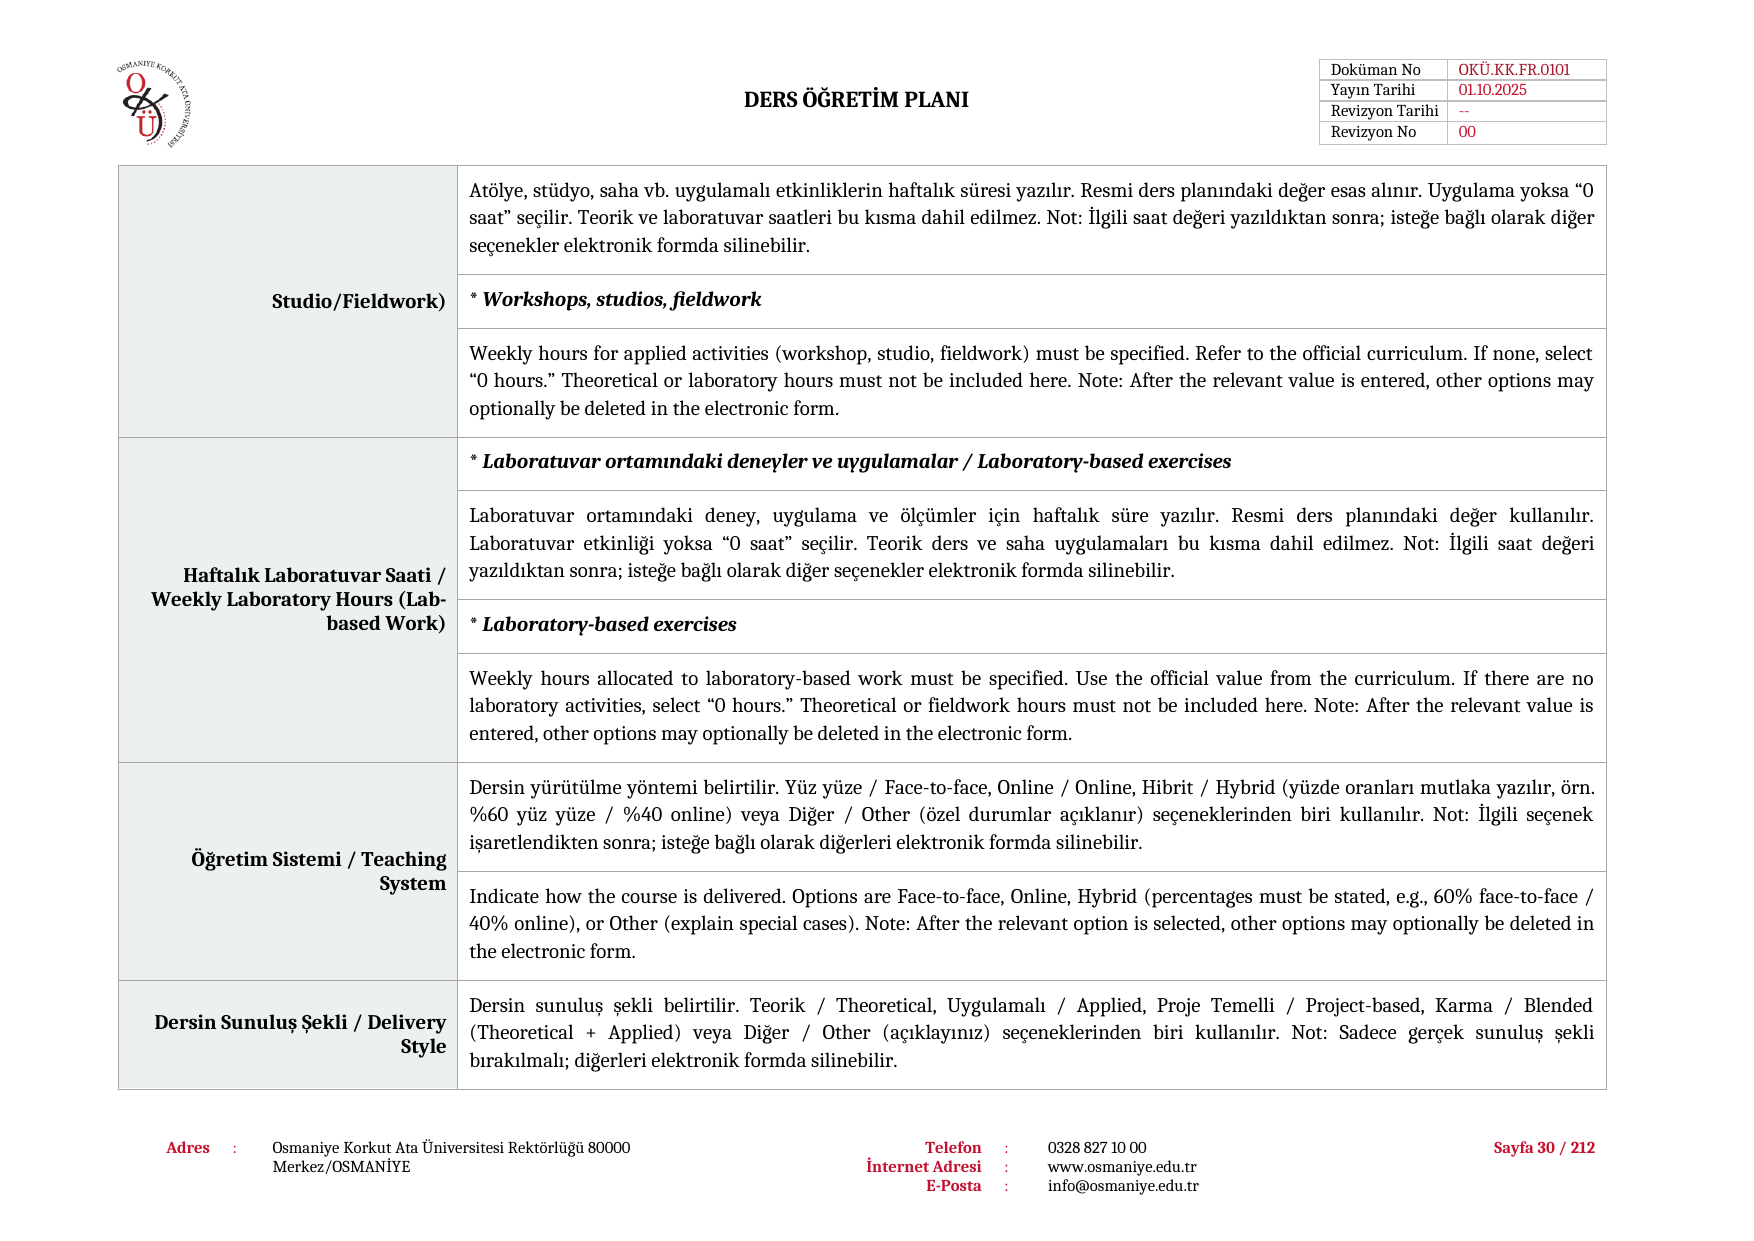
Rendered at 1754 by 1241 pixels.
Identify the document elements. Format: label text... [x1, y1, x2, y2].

table_cell Weekly hours for applied activities (workshop, studio, fieldwork) must be specified. Refer to the official curriculum. If none, select “0 hours.” Theoretical or laboratory hours must not be included here. Note: After the relevant value is entered, other options may optionally be deleted in the electronic form. [458, 329, 1606, 437]
table_cell Öğretim Sistemi / Teaching System [119, 763, 457, 980]
table_cell Weekly hours allocated to laboratory-based work must be specified. Use the official value from the curriculum. If there are no laboratory activities, select “0 hours.” Theoretical or fieldwork hours must not be included here. Note: After the relevant value is entered, other options may optionally be deleted in the electronic form. [458, 654, 1606, 762]
picture [117, 60, 191, 148]
table_cell Indicate how the course is delivered. Options are Face-to-face, Online, Hybrid (percentages must be stated, e.g., 60% face-to-face / 40% online), or Other (explain special cases). Note: After the relevant option is selected, other options may optionally be deleted in the electronic form. [458, 872, 1606, 980]
table_cell Laboratuvar ortamındaki deney, uygulama ve ölçümler için haftalık süre yazılır. Resmi ders planındaki değer kullanılır. Laboratuvar etkinliği yoksa “0 saat” seçilir. Teorik ders ve saha uygulamaları bu kısma dahil edilmez. Not: İlgili saat değeri yazıldıktan sonra; isteğe bağlı olarak diğer seçenekler elektronik formda silinebilir. [458, 491, 1606, 599]
table_cell * Workshops, studios, fieldwork [458, 275, 1606, 328]
table_cell Haftalık Uygulama Saati / Weekly Practice Hours (Applied – Studio/Fieldwork) [119, 166, 457, 437]
table_cell * Laboratuvar ortamındaki deneyler ve uygulamalar / Laboratory-based exercises [458, 438, 1606, 490]
table_cell Dersin yürütülme yöntemi belirtilir. Yüz yüze / Face-to-face, Online / Online, Hibrit / Hybrid (yüzde oranları mutlaka yazılır, örn. %60 yüz yüze / %40 online) veya Diğer / Other (özel durumlar açıklanır) seçeneklerinden biri kullanılır. Not: İlgili seçenek işaretlendikten sonra; isteğe bağlı olarak diğerleri elektronik formda silinebilir. [458, 763, 1606, 871]
table_cell Haftalık Laboratuvar Saati / Weekly Laboratory Hours (Lab-based Work) [119, 438, 457, 762]
table_cell * Laboratory-based exercises [458, 600, 1606, 653]
table_cell Dersin Sunuluş Şekli / Delivery Style [119, 981, 457, 1088]
table_cell Dersin sunuluş şekli belirtilir. Teorik / Theoretical, Uygulamalı / Applied, Proje Temelli / Project-based, Karma / Blended (Theoretical + Applied) veya Diğer / Other (açıklayınız) seçeneklerinden biri kullanılır. Not: Sadece gerçek sunuluş şekli bırakılmalı; diğerleri elektronik formda silinebilir. [458, 981, 1606, 1088]
table_cell Atölye, stüdyo, saha vb. uygulamalı etkinliklerin haftalık süresi yazılır. Resmi ders planındaki değer esas alınır. Uygulama yoksa “0 saat” seçilir. Teorik ve laboratuvar saatleri bu kısma dahil edilmez. Not: İlgili saat değeri yazıldıktan sonra; isteğe bağlı olarak diğer seçenekler elektronik formda silinebilir. [458, 166, 1606, 274]
